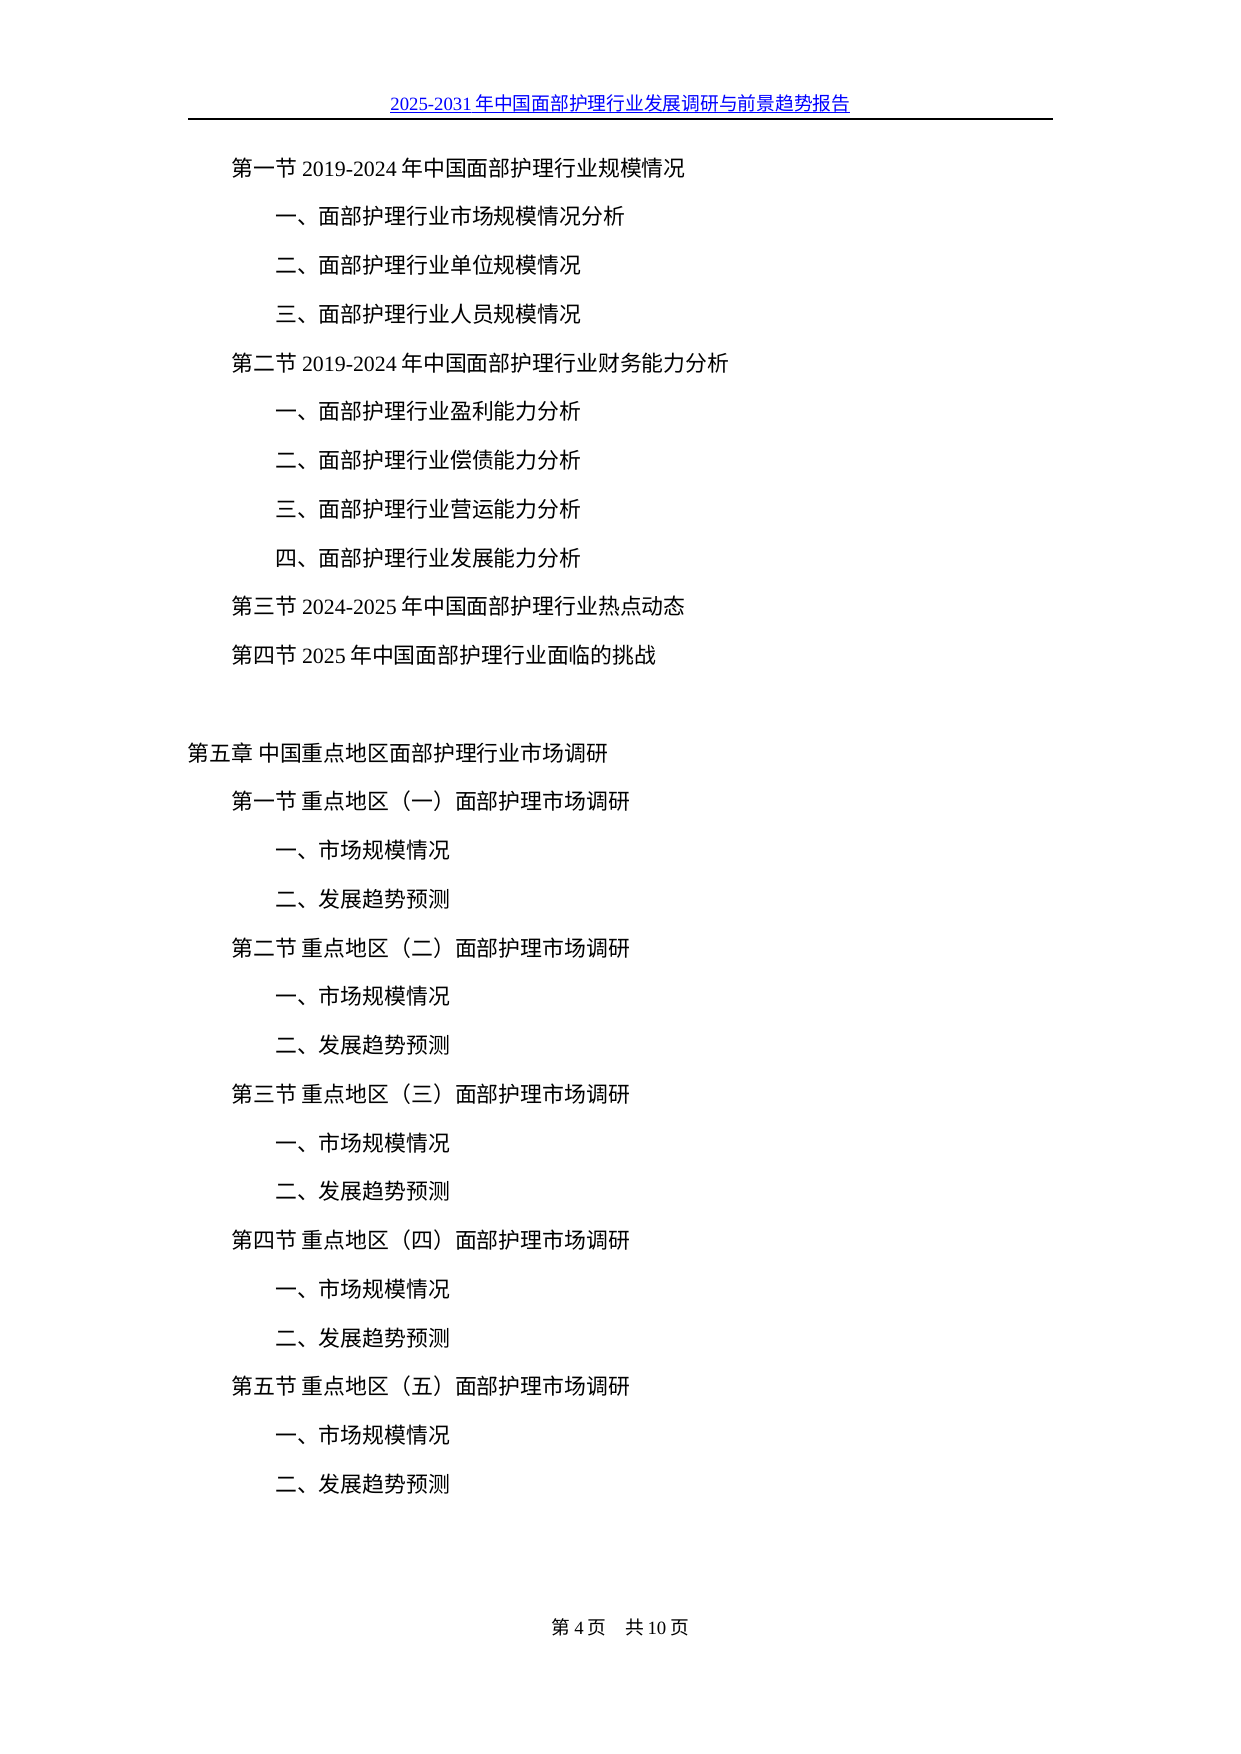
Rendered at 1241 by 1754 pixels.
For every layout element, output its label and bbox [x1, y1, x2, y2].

text [187, 150, 1053, 1499]
